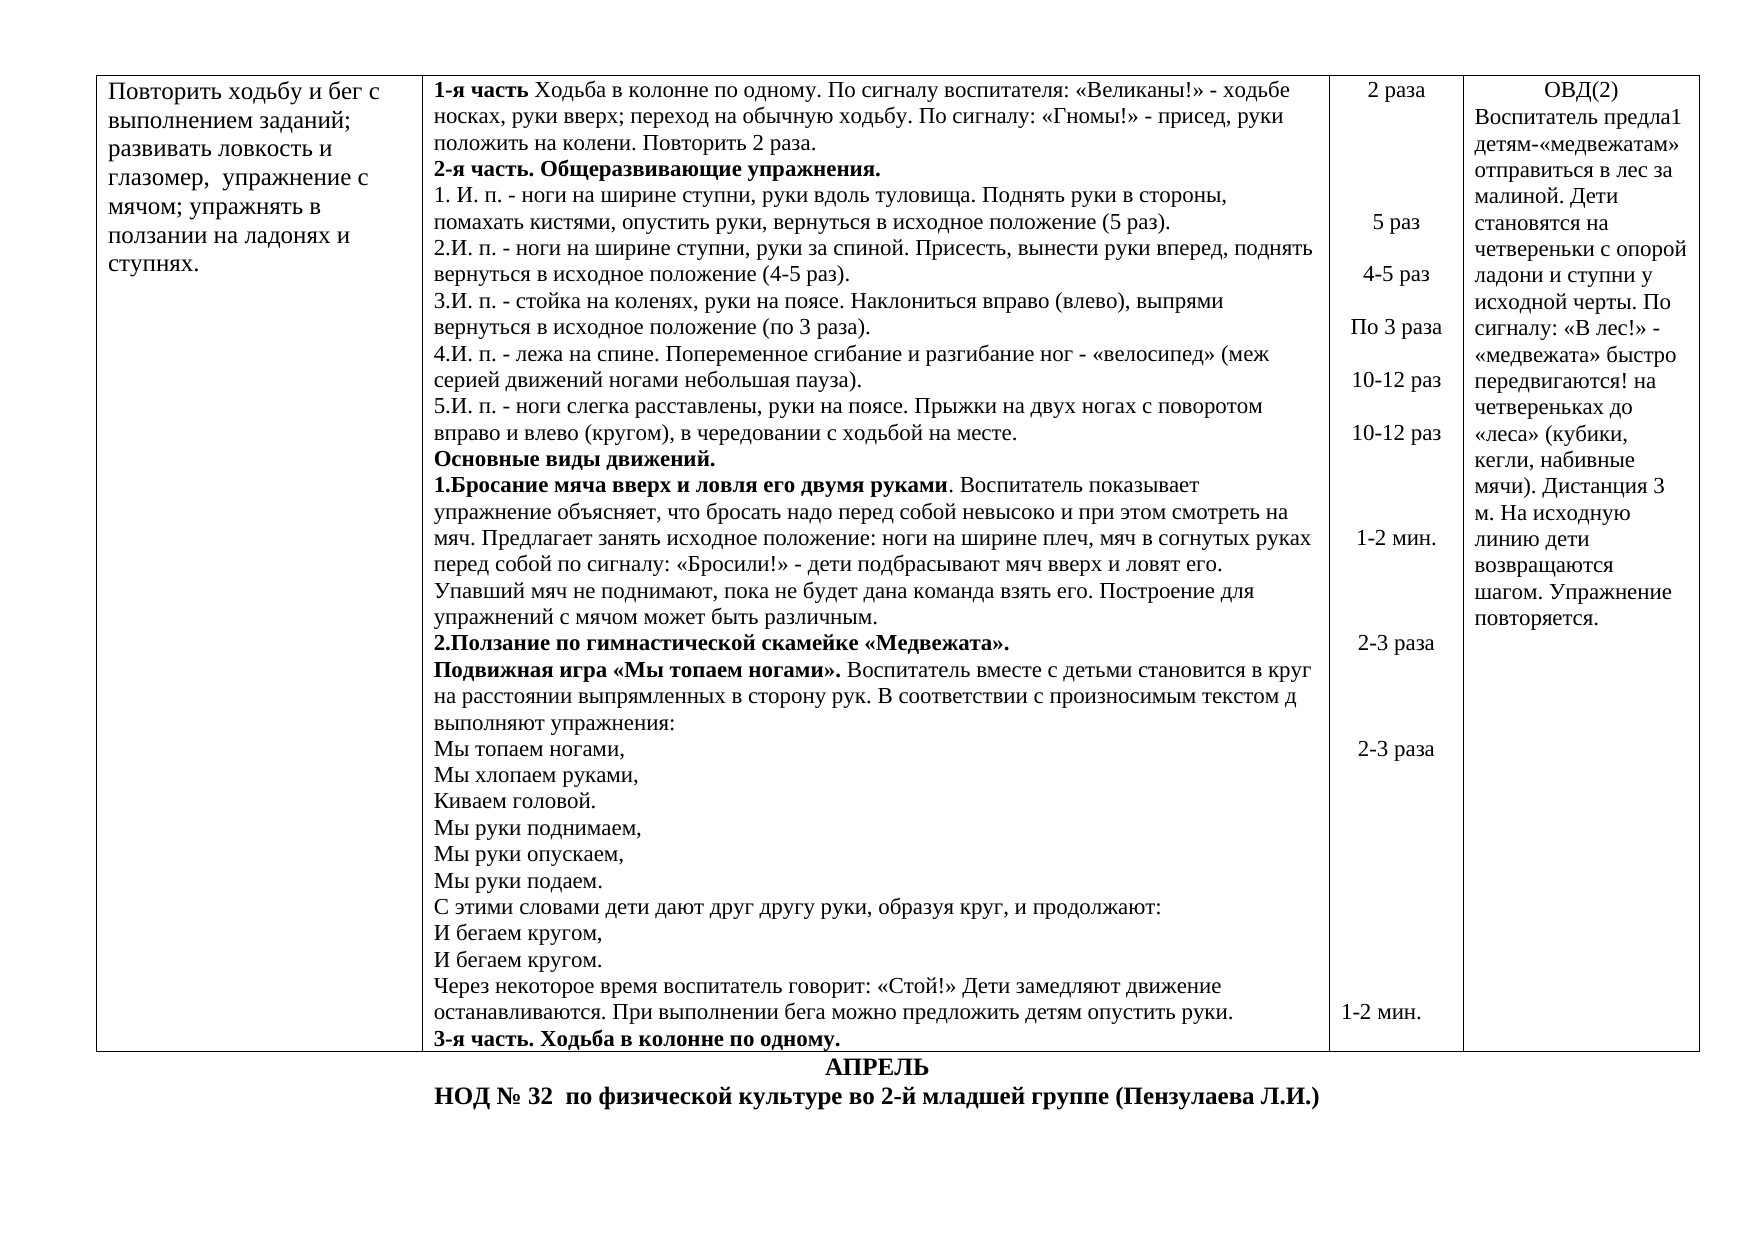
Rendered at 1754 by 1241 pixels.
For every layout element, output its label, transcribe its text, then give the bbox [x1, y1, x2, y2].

table_cell Повторить ходьбу и бег с выполнением заданий; развивать ловкость и глазомер, упражнение с мячом; упражнять в ползании на ладонях и ступнях. [97, 76, 422, 1051]
text АПРЕЛЬ [75, 1052, 1679, 1081]
table_cell 2 раза 5 раз 4-5 раз По 3 раза 10-12 раз 10-12 раз 1-2 мин. 2-3 раза 2-3 раза 1-2 мин. [1330, 76, 1463, 1051]
text НОД № 32 по физической культуре во 2-й младшей группе (Пензулаева Л.И.) [75, 1081, 1679, 1110]
table_cell Воспитатель предла1 детям-«медвежатам» отправиться в лес за малиной. Дети становятся на четвереньки с опорой ладони и ступни у исходной черты. По сигналу: «В лес!» - «медвежата» быстро передвигаются! на четвереньках до «леса» (кубики, кегли, набивные мячи). Дистанция 3 м. На исходную линию дети возвращаются шагом. Упражнение повторяется. [1464, 103, 1699, 1051]
table_cell 1-я часть Ходьба в колонне по одному. По сигналу воспитателя: «Великаны!» - ходьбе носках, руки вверх; переход на обычную ходьбу. По сигналу: «Гномы!» - присед, руки положить на колени. Повторить 2 раза. 2-я часть. Общеразвивающие упражнения. 1. И. п. - ноги на ширине ступни, руки вдоль туловища. Поднять руки в стороны, помахать кистями, опустить руки, вернуться в исходное положение (5 раз). 2.И. п. - ноги на ширине ступни, руки за спиной. Присесть, вынести руки вперед, поднять вернуться в исходное положение (4-5 раз). 3.И. п. - стойка на коленях, руки на поясе. Наклониться вправо (влево), выпрями вернуться в исходное положение (по 3 раза). 4.И. п. - лежа на спине. Попеременное сгибание и разгибание ног - «велосипед» (меж серией движений ногами небольшая пауза). 5.И. п. - ноги слегка расставлены, руки на поясе. Прыжки на двух ногах с поворотом вправо и влево (кругом), в чередовании с ходьбой на месте. Основные виды движений. 1.Бросание мяча вверх и ловля его двумя руками. Воспитатель показывает упражнение объясняет, что бросать надо перед собой невысоко и при этом смотреть на мяч. Предлагает занять исходное положение: ноги на ширине плеч, мяч в согнутых руках перед собой по сигналу: «Бросили!» - дети подбрасывают мяч вверх и ловят его. Упавший мяч не поднимают, пока не будет дана команда взять его. Построение для упражнений с мячом может быть различным. 2.Ползание по гимнастической скамейке «Медвежата». Подвижная игра «Мы топаем ногами». Воспитатель вместе с детьми становится в круг на расстоянии выпрямленных в сторону рук. В соответствии с произносимым текстом д выполняют упражнения: Мы топаем ногами, Мы хлопаем руками, Киваем головой. Мы руки поднимаем, Мы руки опускаем, Мы руки подаем. С этими словами дети дают друг другу руки, образуя круг, и продолжают: И бегаем кругом, И бегаем кругом. Через некоторое время воспитатель говорит: «Стой!» Дети замедляют движение останавливаются. При выполнении бега можно предложить детям опустить руки. 3-я часть. Ходьба в колонне по одному. [423, 76, 1329, 1051]
table_cell ОВД(2) [1464, 76, 1699, 102]
